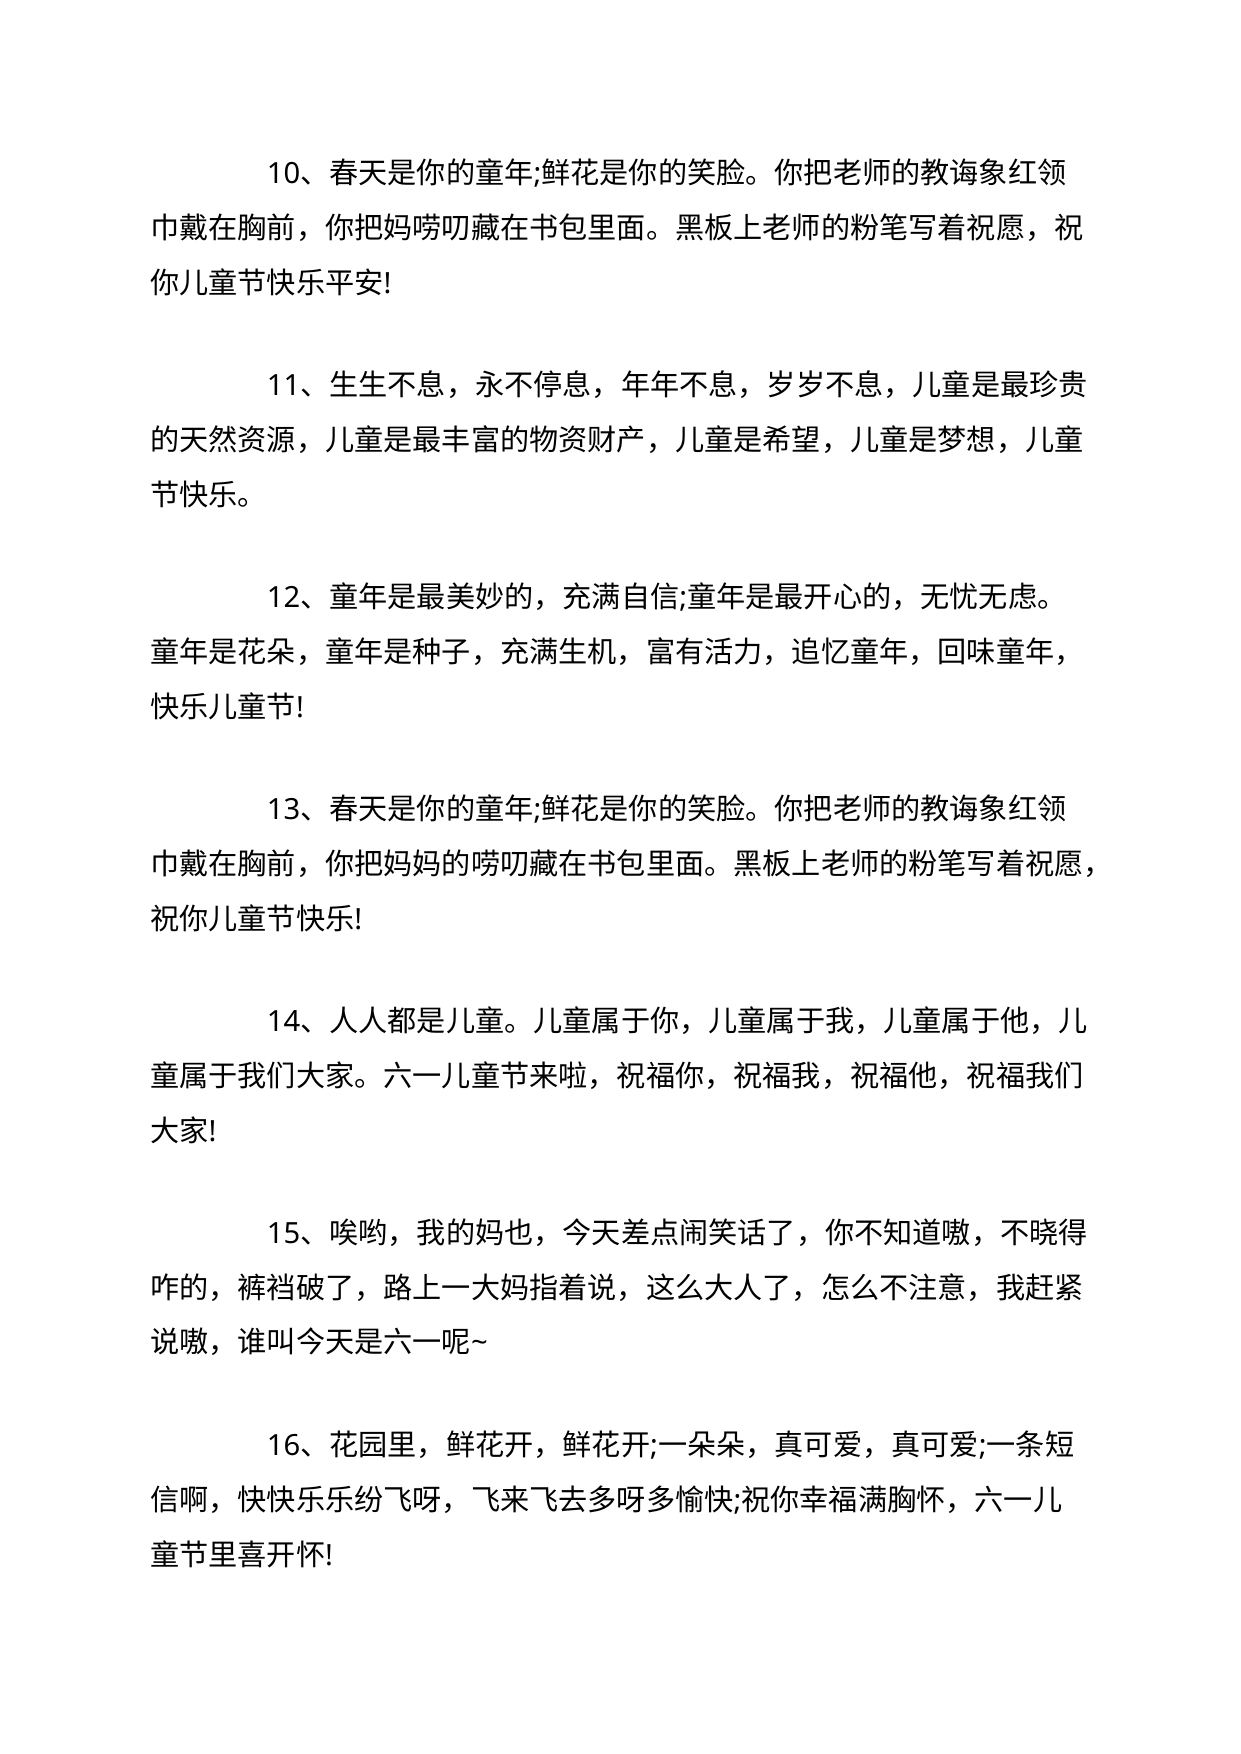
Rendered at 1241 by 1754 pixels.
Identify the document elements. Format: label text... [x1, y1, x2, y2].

text 16、花园里，鲜花开，鲜花开;一朵朵，真可爱，真可爱;一条短信啊，快快乐乐纷飞呀，飞来飞去多呀多愉快;祝你幸福满胸怀，六一儿童节里喜开怀! [150, 1421, 1090, 1573]
text 13、春天是你的童年;鲜花是你的笑脸。你把老师的教诲象红领巾戴在胸前，你把妈妈的唠叨藏在书包里面。黑板上老师的粉笔写着祝愿，祝你儿童节快乐! [150, 785, 1090, 938]
text 15、唉哟，我的妈也，今天差点闹笑话了，你不知道嗷，不晓得咋的，裤裆破了，路上一大妈指着说，这么大人了，怎么不注意，我赶紧说嗷，谁叫今天是六一呢~ [150, 1209, 1090, 1361]
text 14、人人都是儿童。儿童属于你，儿童属于我，儿童属于他，儿童属于我们大家。六一儿童节来啦，祝福你，祝福我，祝福他，祝福我们大家! [150, 997, 1090, 1149]
text 12、童年是最美妙的，充满自信;童年是最开心的，无忧无虑。童年是花朵，童年是种子，充满生机，富有活力，追忆童年，回味童年，快乐儿童节! [150, 573, 1090, 726]
text 10、春天是你的童年;鲜花是你的笑脸。你把老师的教诲象红领巾戴在胸前，你把妈唠叨藏在书包里面。黑板上老师的粉笔写着祝愿，祝你儿童节快乐平安! [150, 150, 1090, 302]
text 11、生生不息，永不停息，年年不息，岁岁不息，儿童是最珍贵的天然资源，儿童是最丰富的物资财产，儿童是希望，儿童是梦想，儿童节快乐。 [150, 362, 1090, 514]
